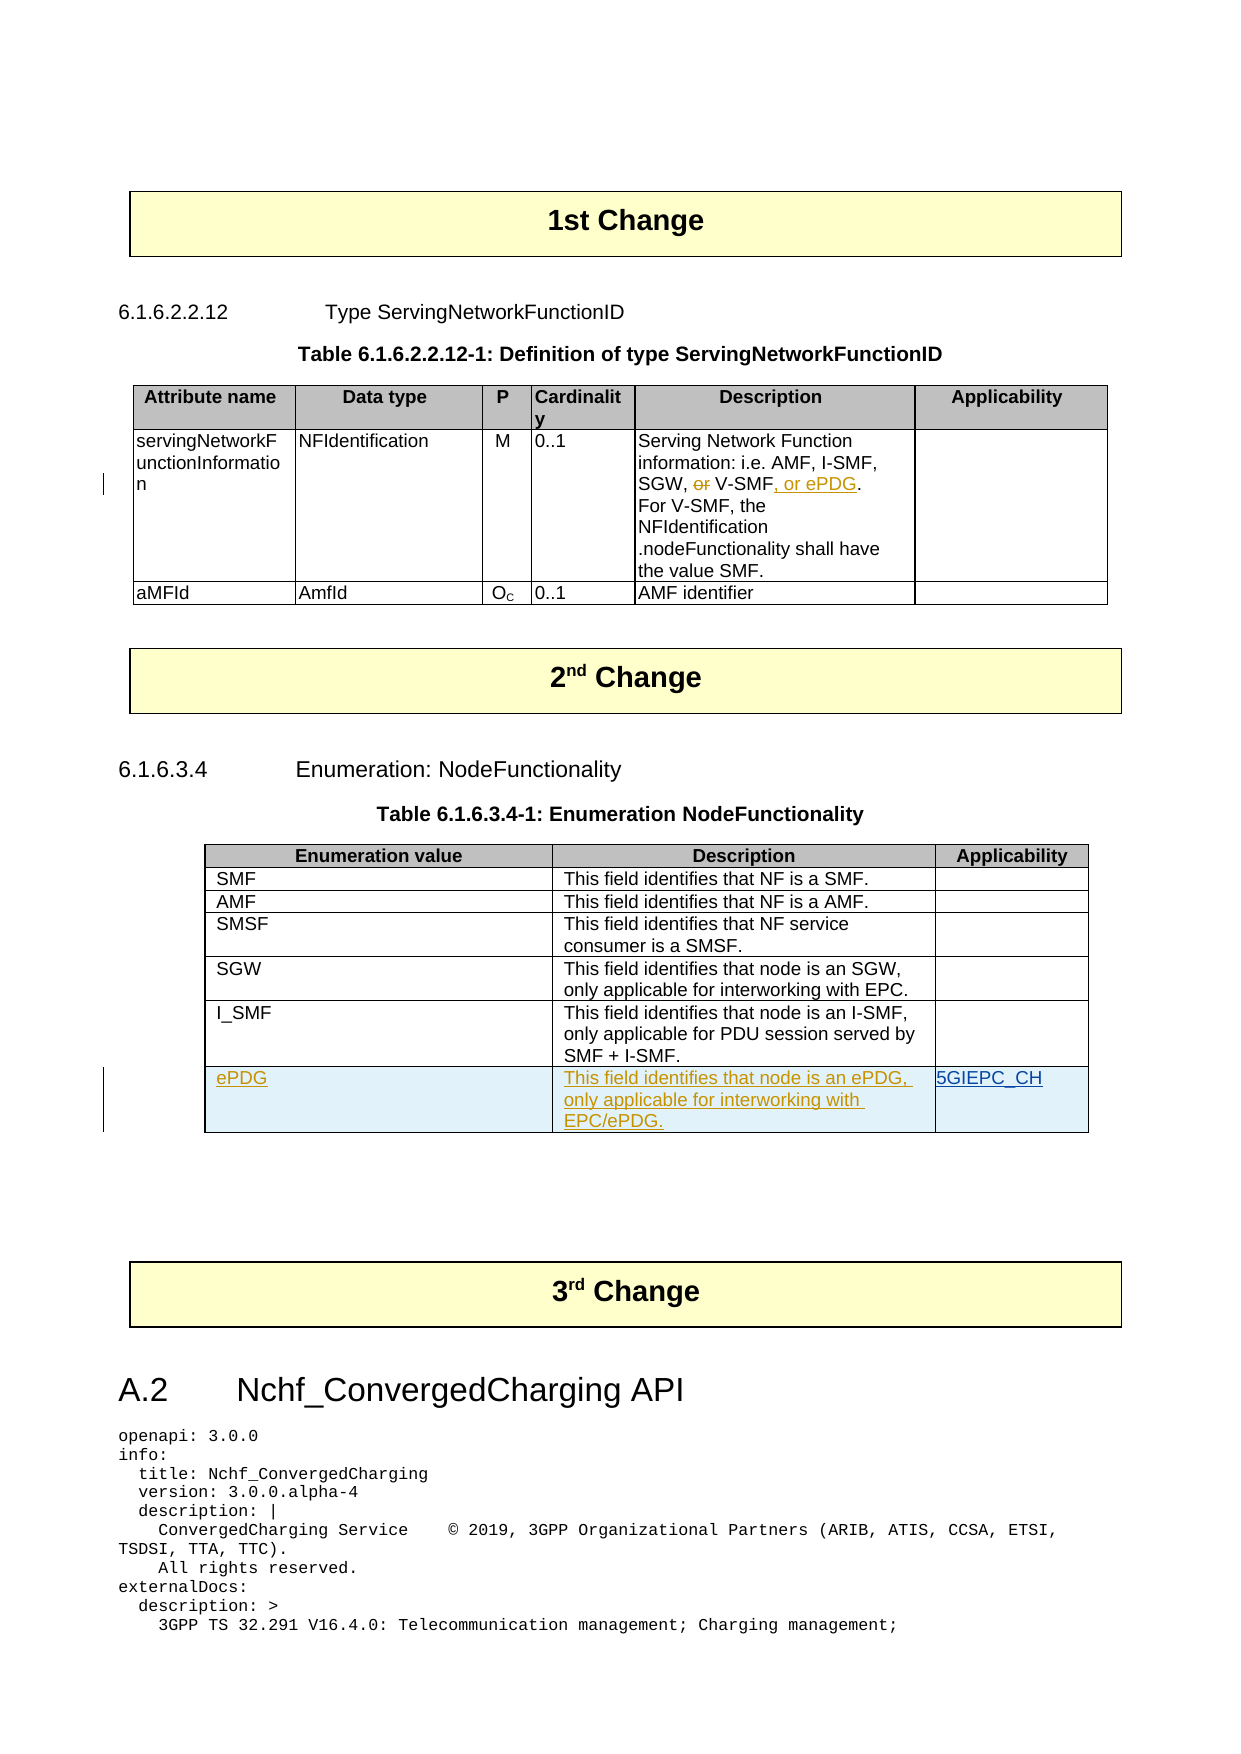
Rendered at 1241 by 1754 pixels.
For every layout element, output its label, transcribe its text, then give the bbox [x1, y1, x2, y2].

text Table 6.1.6.2.2.12-1: Definition of type ServingNetworkFunctionID [118, 342, 1122, 366]
table_cell servingNetworkFunctionInformation [134, 430, 295, 581]
table_cell This field identifies that node is an SGW, only applicable for interworking with EPC. [553, 957, 935, 1000]
table_cell SMF [206, 868, 552, 889]
table_header Data type [296, 386, 482, 429]
table_header 3rd Change [131, 1263, 1121, 1326]
table_cell This field identifies that node is an I-SMF, only applicable for PDU session served by SMF + I-SMF. [553, 1001, 935, 1066]
table_cell 0..1 [532, 582, 634, 604]
text version: 3.0.0.alpha-4 [118, 1484, 1122, 1503]
text Table 6.1.6.3.4-1: Enumeration NodeFunctionality [118, 802, 1122, 826]
table_cell [916, 430, 1107, 581]
table_cell [936, 957, 1088, 1000]
table_cell I_SMF [206, 1001, 552, 1066]
text title: Nchf_ConvergedCharging [118, 1465, 1122, 1484]
table_header Description [636, 386, 914, 429]
table_cell M [483, 430, 531, 581]
table_cell [936, 913, 1088, 956]
text externalDocs: [118, 1578, 1122, 1597]
table_cell [936, 1001, 1088, 1066]
table_cell AMF [206, 891, 552, 912]
table_cell This field identifies that NF is a AMF. [553, 891, 935, 912]
subtitle A.2 Nchf_ConvergedCharging API [118, 1370, 1122, 1409]
table_cell AMF identifier [636, 582, 914, 604]
table_cell [936, 891, 1088, 912]
table_cell Serving Network Function information: i.e. AMF, I-SMF, SGW, V-SMF. For V-SMF, the NFIdentification.nodeFunctionality shall have the value SMF. [636, 430, 914, 581]
table_cell This field identifies that NF service consumer is a SMSF. [553, 913, 935, 956]
table_header Description [553, 845, 935, 867]
table_header Enumeration value [206, 845, 552, 867]
table_header Attribute name [134, 386, 295, 429]
table_cell aMFId [134, 582, 295, 604]
text description: > [118, 1597, 1122, 1616]
table_cell AmfId [296, 582, 482, 604]
subtitle 6.1.6.3.4 Enumeration: NodeFunctionality [118, 756, 1122, 783]
table_header Applicability [936, 845, 1088, 867]
table_cell SMSF [206, 913, 552, 956]
text description: | [118, 1503, 1122, 1522]
text 3GPP TS 32.291 V16.4.0: Telecommunication management; Charging management; [118, 1616, 1122, 1635]
table_header 2nd Change [131, 649, 1121, 713]
text All rights reserved. [118, 1559, 1122, 1578]
table_header P [483, 386, 531, 429]
text info: [118, 1446, 1122, 1465]
text ConvergedCharging Service © 2019, 3GPP Organizational Partners (ARIB, ATIS, CCSA, ETSI, TSDSI, TTA, TTC). [118, 1522, 1122, 1559]
table_cell [916, 582, 1107, 604]
table_cell 0..1 [532, 430, 634, 581]
text openapi: 3.0.0 [118, 1427, 1122, 1446]
table_header Cardinality [532, 386, 634, 429]
table_cell OC [483, 582, 531, 604]
table_cell [936, 868, 1088, 889]
table_cell NFIdentification [296, 430, 482, 581]
table_cell SGW [206, 957, 552, 1000]
table_header Applicability [916, 386, 1107, 429]
subtitle 6.1.6.2.2.12 Type ServingNetworkFunctionID [118, 299, 1122, 323]
table_header 1st Change [131, 192, 1121, 256]
table_cell This field identifies that NF is a SMF. [553, 868, 935, 889]
